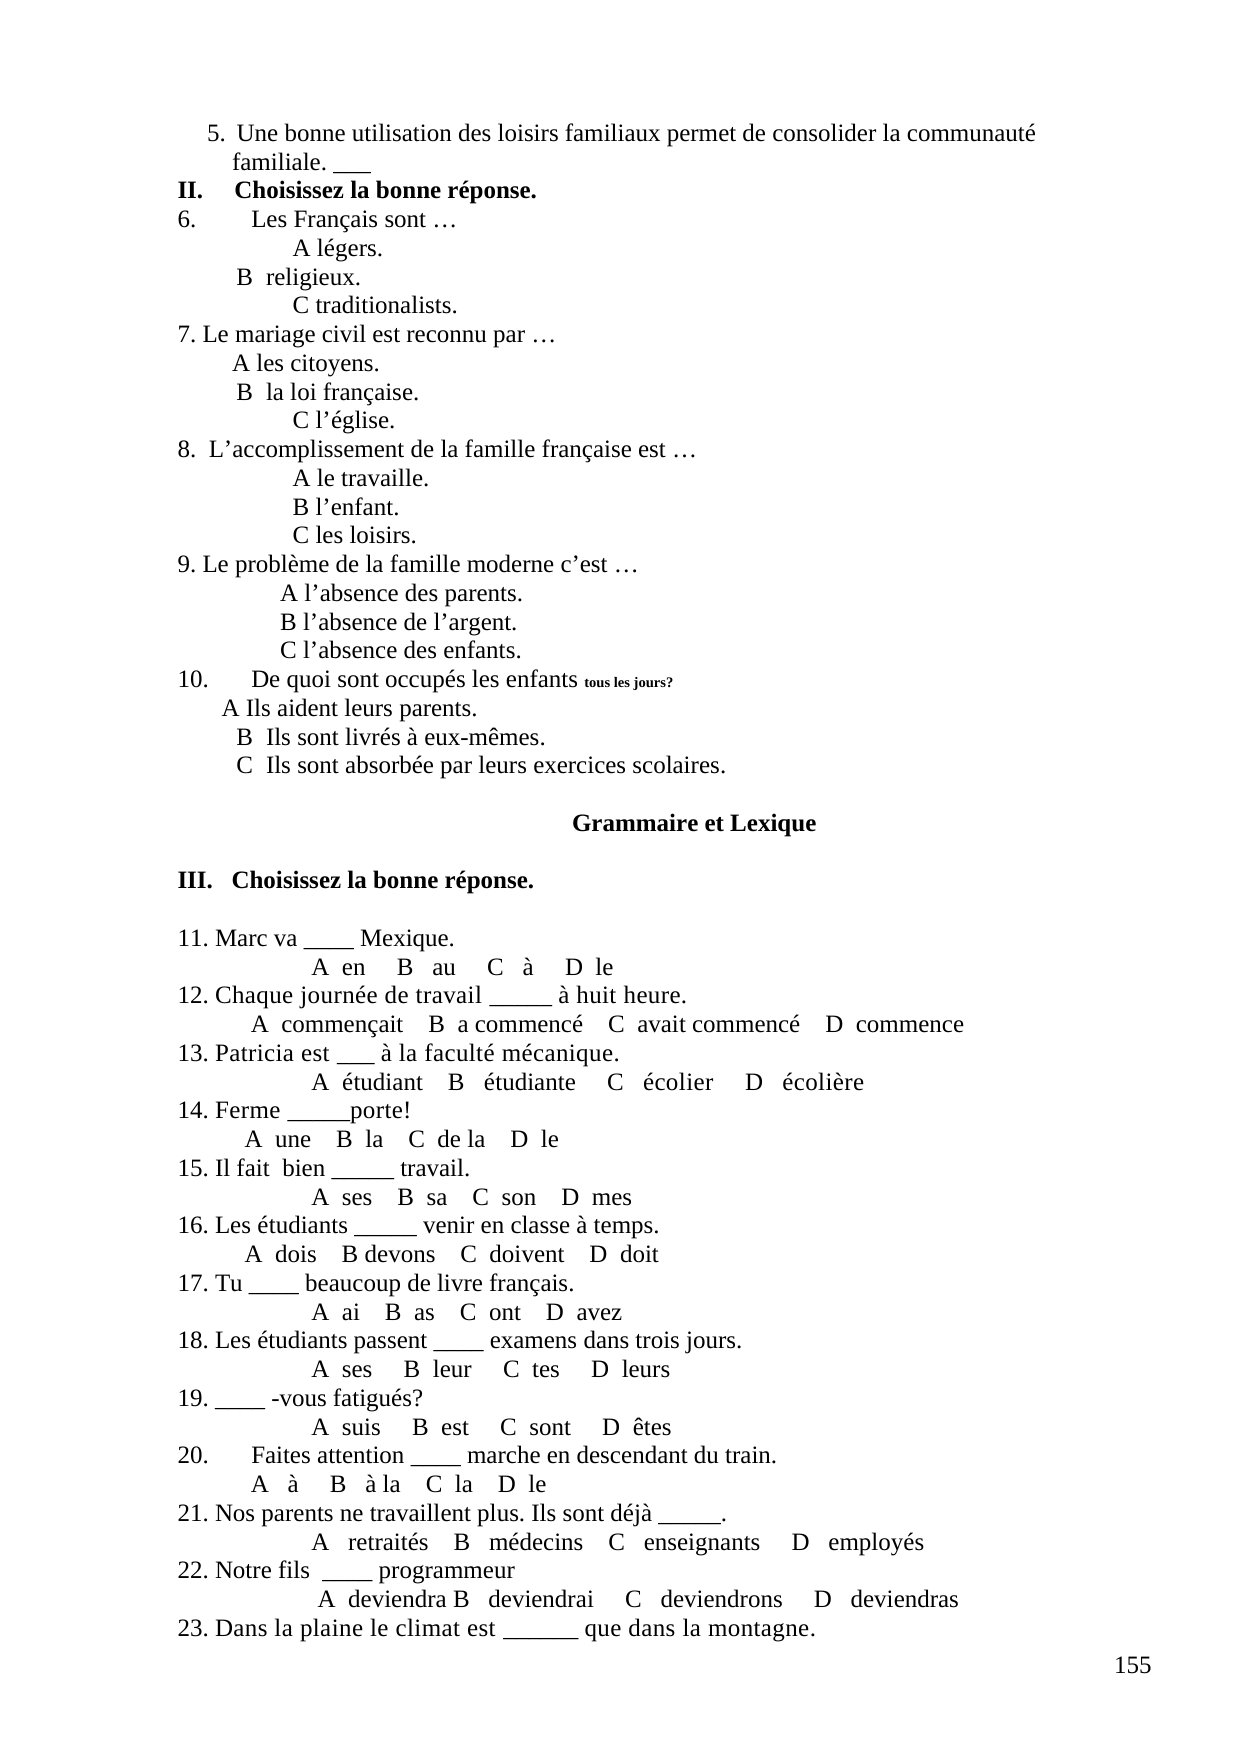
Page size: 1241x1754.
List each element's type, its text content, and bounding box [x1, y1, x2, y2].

text 7. Le mariage civil est reconnu par … [177, 319, 1152, 348]
text 19. ____ -vous fatigués? [177, 1383, 1152, 1412]
text 9. Le problème de la famille moderne c’est … [177, 549, 1152, 578]
text B l’enfant. [177, 492, 1152, 521]
text 12. Chaque journée de travail _____ à huit heure. [177, 981, 1152, 1009]
text A une B la C de la D le [207, 1124, 1152, 1153]
text 14. Ferme _____porte! [177, 1096, 1152, 1124]
text 20. Faites attention ____ marche en descendant du train. [177, 1441, 1152, 1469]
text 16. Les étudiants _____ venir en classe à temps. [177, 1211, 1152, 1239]
text A dois B devons C doivent D doit [207, 1239, 1152, 1268]
text A commençait B a commencé C avait commencé D commence [207, 1009, 1152, 1038]
text A ses B sa C son D mes [177, 1182, 1152, 1211]
text A le travaille. [177, 463, 1152, 492]
text A retraités B médecins C enseignants D employés [177, 1527, 1152, 1556]
text familiale. ___ [207, 147, 1152, 176]
text 15. Il fait bien _____ travail. [177, 1153, 1152, 1182]
text B Ils sont livrés à eux-mêmes. [236, 722, 1152, 751]
text A en B au C à D le [177, 952, 1152, 981]
text 6. Les Français sont … [177, 204, 1152, 233]
text 10. De quoi sont occupés les enfants tous les jours? [177, 664, 1152, 693]
text 22. Notre fils ____ programmeur [177, 1556, 1152, 1584]
text A légers. [177, 233, 1152, 262]
text Grammaire et Lexique [236, 808, 1152, 837]
text C l’église. [177, 406, 1152, 434]
text 21. Nos parents ne travaillent plus. Ils sont déjà _____. [177, 1498, 1152, 1527]
text A l’absence des parents. [177, 578, 1152, 607]
text A étudiant B étudiante C écolier D écolière [177, 1067, 1152, 1096]
text C traditionalists. [177, 291, 1152, 319]
text B la loi française. [236, 377, 1152, 406]
text 23. Dans la plaine le climat est ______ que dans la montagne. [177, 1613, 1152, 1642]
text 11. Marc va ____ Mexique. [177, 923, 1152, 952]
text B l’absence de l’argent. [177, 607, 1152, 636]
text C les loisirs. [177, 521, 1152, 549]
text C Ils sont absorbée par leurs exercices scolaires. [236, 751, 1152, 779]
text A les citoyens. [207, 348, 1152, 377]
text C l’absence des enfants. [177, 636, 1152, 664]
text 18. Les étudiants passent ____ examens dans trois jours. [177, 1326, 1152, 1354]
text A Ils aident leurs parents. [207, 693, 1152, 722]
text 13. Patricia est ___ à la faculté mécanique. [177, 1038, 1152, 1067]
text 8. L’accomplissement de la famille française est … [177, 434, 1152, 463]
text A ai B as C ont D avez [177, 1297, 1152, 1326]
text A suis B est C sont D êtes [177, 1412, 1152, 1441]
text B religieux. [236, 262, 1152, 291]
text III. Choisissez la bonne réponse. [177, 866, 1152, 894]
text 5. Une bonne utilisation des loisirs familiaux permet de consolider la communauté [207, 118, 1152, 147]
text II. Choisissez la bonne réponse. [177, 176, 1152, 204]
text A ses B leur C tes D leurs [177, 1354, 1152, 1383]
text A deviendra B deviendrai C deviendrons D deviendras [177, 1584, 1152, 1613]
text A à B à la C la D le [207, 1469, 1152, 1498]
text 17. Tu ____ beaucoup de livre français. [177, 1268, 1152, 1297]
